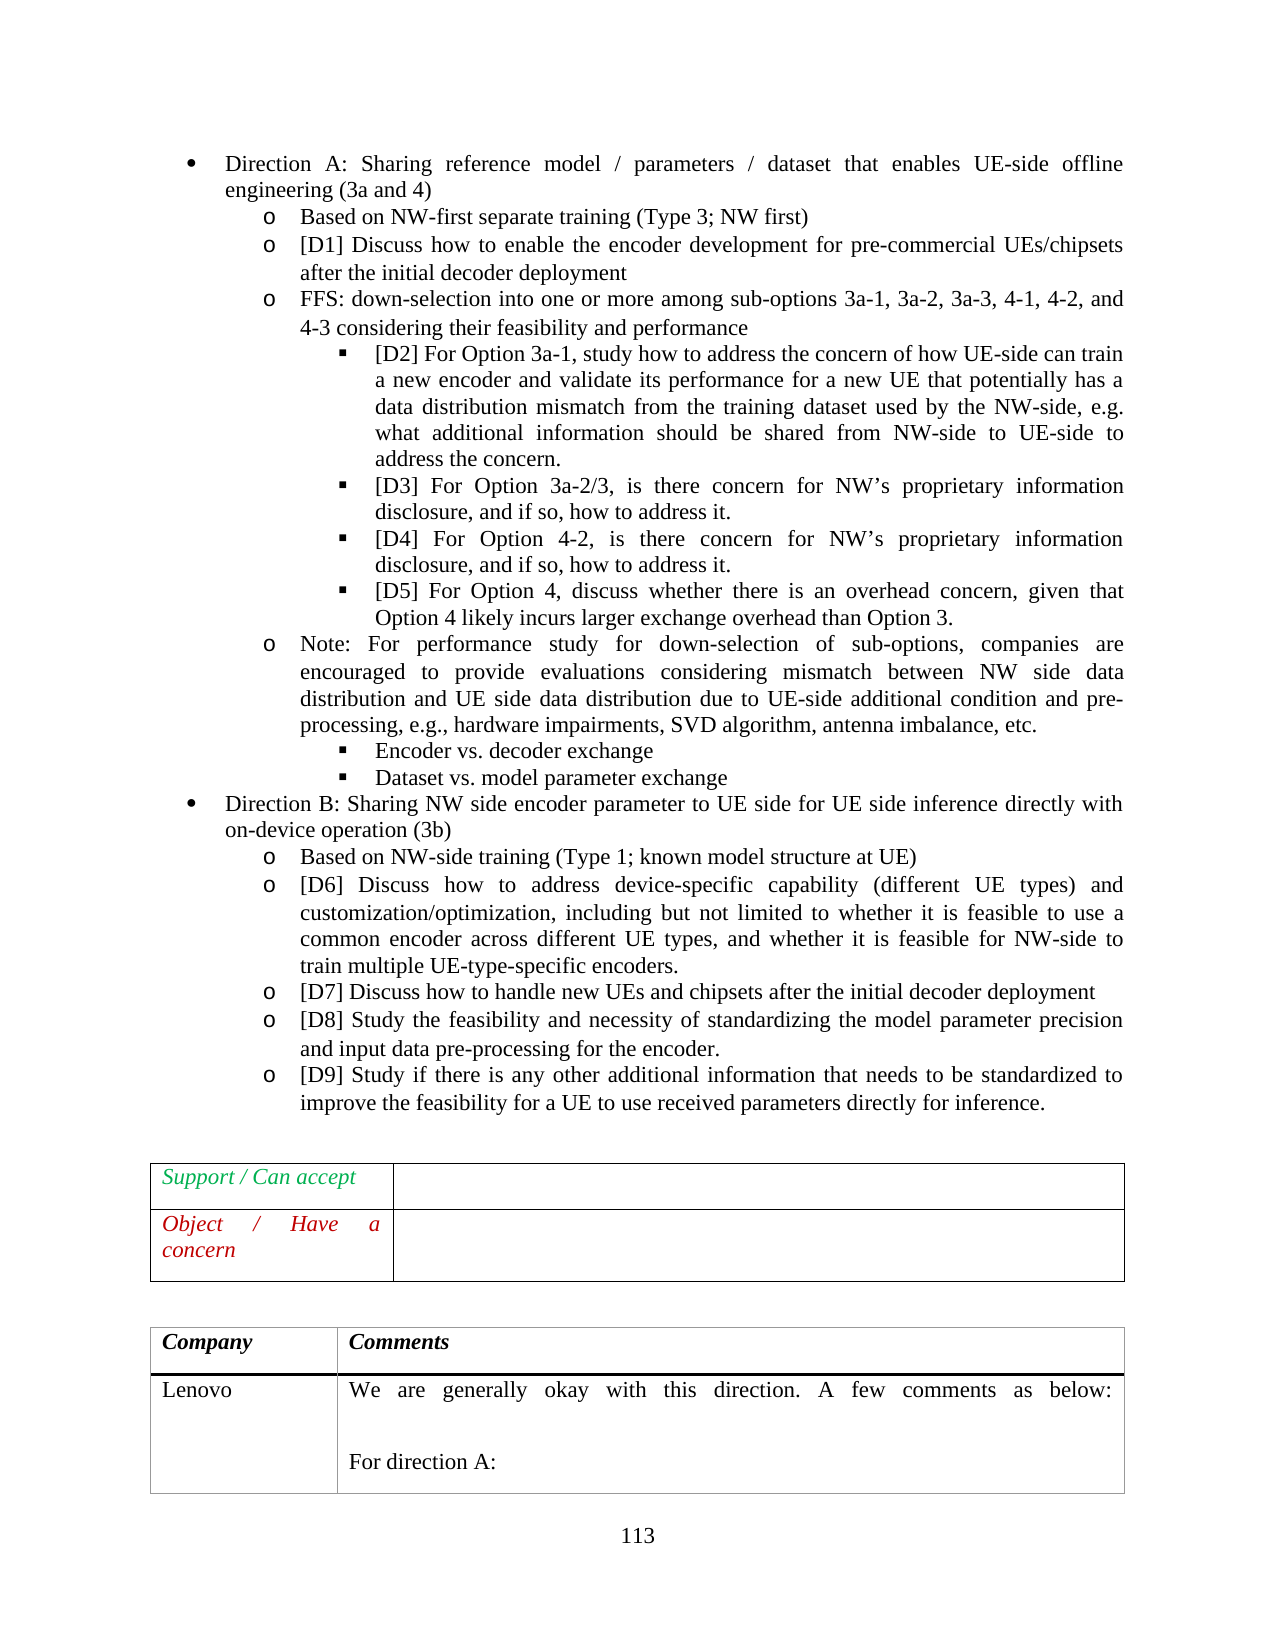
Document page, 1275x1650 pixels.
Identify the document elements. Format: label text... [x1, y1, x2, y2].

list Encoder vs. decoder exchange [337, 737, 1125, 764]
list Note: For performance study for down-selection of sub-options, companies are encouraged to provide evaluations considering mismatch between NW side data distribution and UE side data distribution due to UE-side additional condition and pre-processing, e.g., hardware impairments, SVD algorithm, antenna imbalance, etc. [262, 630, 1125, 737]
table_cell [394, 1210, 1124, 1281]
list [D8] Study the feasibility and necessity of standardizing the model parameter precision and input data pre-processing for the encoder. [262, 1006, 1125, 1061]
list Direction B: Sharing NW side encoder parameter to UE side for UE side inference directly with on-device operation (3b) [187, 790, 1125, 843]
list [D6] Discuss how to address device-specific capability (different UE types) and customization/optimization, including but not limited to whether it is feasible to use a common encoder across different UE types, and whether it is feasible for NW-side to train multiple UE-type-specific encoders. [262, 871, 1125, 978]
list Based on NW-first separate training (Type 3; NW first) [262, 203, 1125, 231]
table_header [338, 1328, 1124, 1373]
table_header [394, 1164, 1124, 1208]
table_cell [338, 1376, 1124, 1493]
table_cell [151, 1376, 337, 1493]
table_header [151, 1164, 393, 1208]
list FFS: down-selection into one or more among sub-options 3a-1, 3a-2, 3a-3, 4-1, 4-2, and 4-3 considering their feasibility and performance [262, 286, 1125, 340]
list [D1] Discuss how to enable the encoder development for pre-commercial UEs/chipsets after the initial decoder deployment [262, 231, 1125, 286]
list [D3] For Option 3a-2/3, is there concern for NW’s proprietary information disclosure, and if so, how to address it. [337, 472, 1125, 524]
list Direction A: Sharing reference model / parameters / dataset that enables UE-side offline engineering (3a and 4) [187, 150, 1125, 203]
list [D7] Discuss how to handle new UEs and chipsets after the initial decoder deployment [262, 978, 1125, 1006]
list [D2] For Option 3a-1, study how to address the concern of how UE-side can train a new encoder and validate its performance for a new UE that potentially has a data distribution mismatch from the training dataset used by the NW-side, e.g. what additional information should be shared from NW-side to UE-side to address the concern. [337, 340, 1125, 472]
list Based on NW-side training (Type 1; known model structure at UE) [262, 843, 1125, 871]
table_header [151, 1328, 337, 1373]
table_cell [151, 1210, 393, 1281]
list [D4] For Option 4-2, is there concern for NW’s proprietary information disclosure, and if so, how to address it. [337, 524, 1125, 577]
list [D9] Study if there is any other additional information that needs to be standardized to improve the feasibility for a UE to use received parameters directly for inference. [262, 1061, 1125, 1116]
list Dataset vs. model parameter exchange [337, 764, 1125, 790]
list [D5] For Option 4, discuss whether there is an overhead concern, given that Option 4 likely incurs larger exchange overhead than Option 3. [337, 577, 1125, 630]
